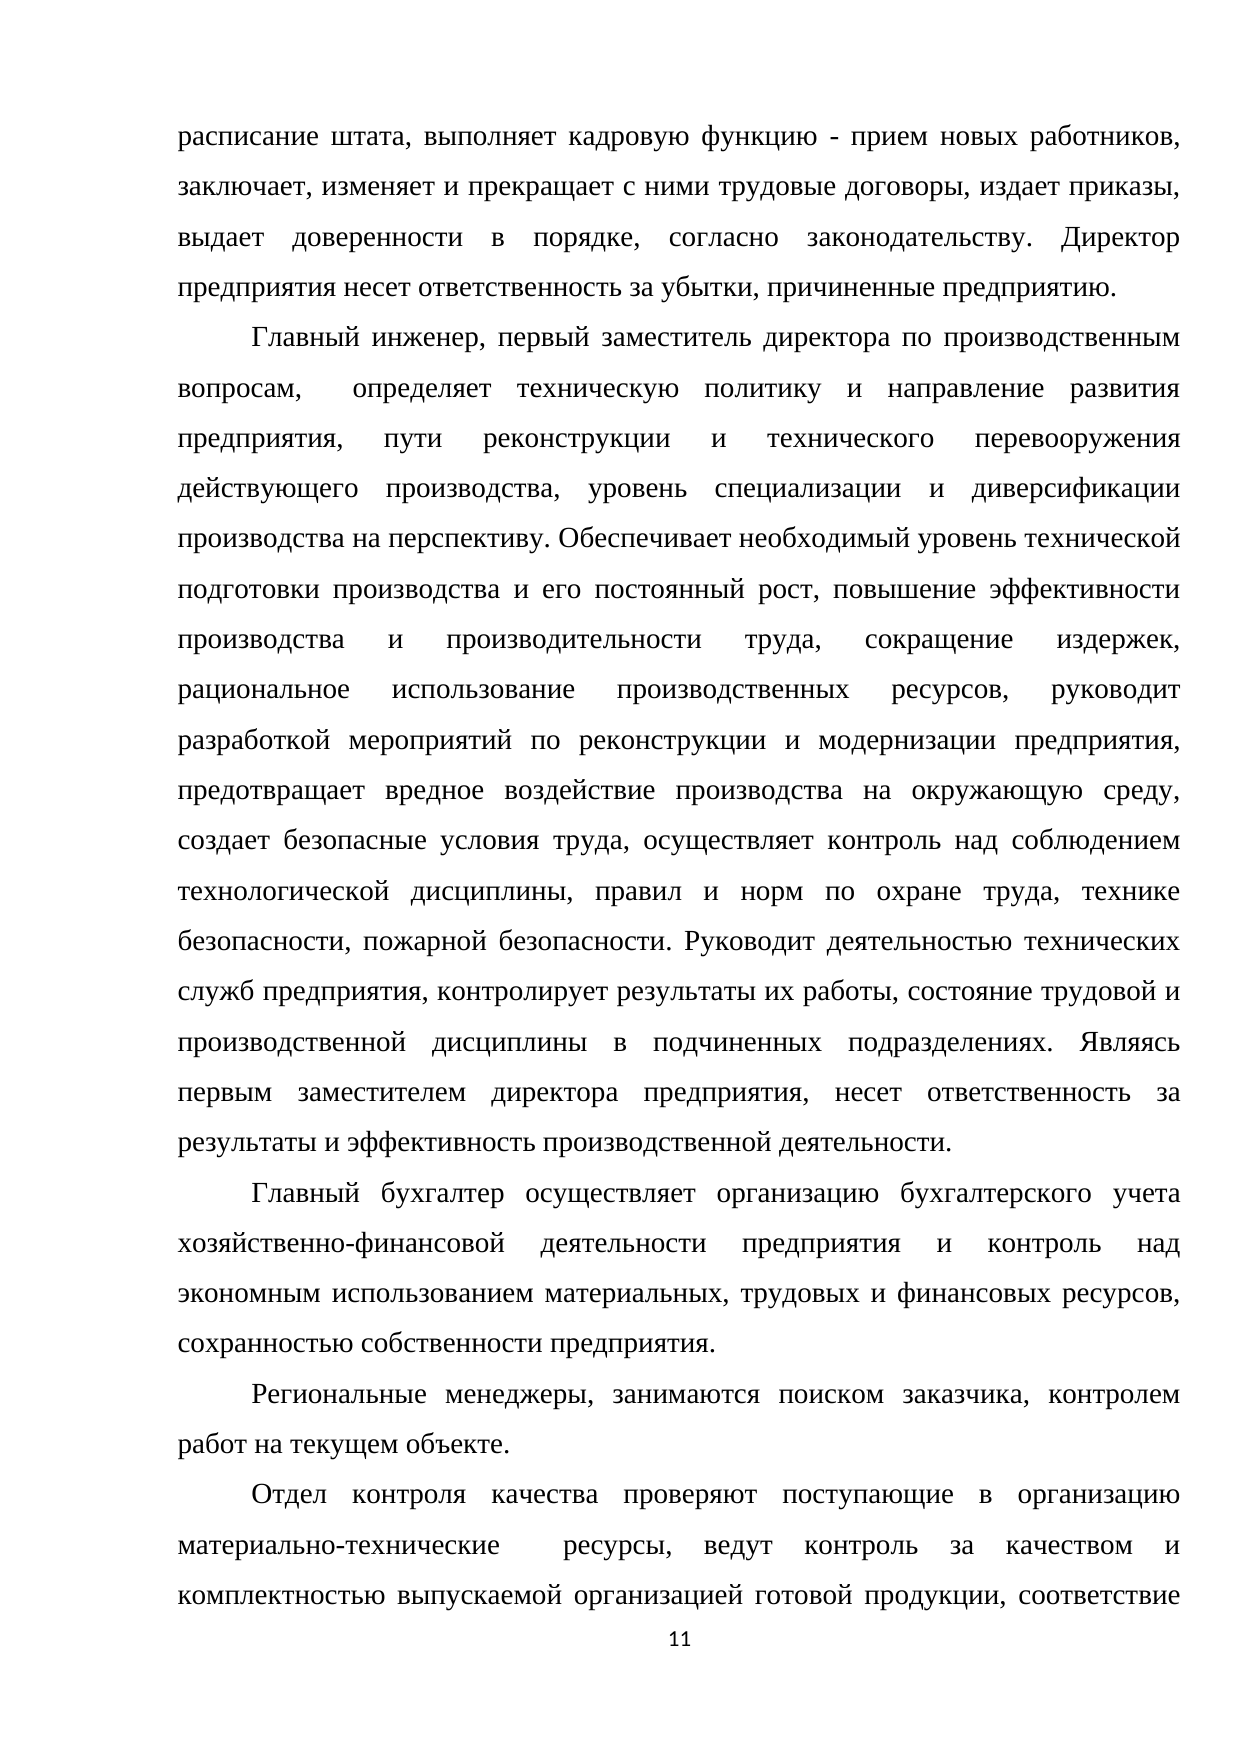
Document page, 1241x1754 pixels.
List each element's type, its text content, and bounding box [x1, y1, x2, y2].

text Региональные менеджеры, занимаются поиском заказчика, контролем работ на текущем объекте. [177, 1376, 1181, 1460]
text Главный инженер, первый заместитель директора по производственным вопросам, определяет техническую политику и направление развития предприятия, пути реконструкции и технического перевооружения действующего производства, уровень специализации и диверсификации производства на перспективу. Обеспечивает необходимый уровень технической подготовки производства и его постоянный рост, повышение эффективности производства и производительности труда, сокращение издержек, рациональное использование производственных ресурсов, руководит разработкой мероприятий по реконструкции и модернизации предприятия, предотвращает вредное воздействие производства на окружающую среду, создает безопасные условия труда, осуществляет контроль над соблюдением технологической дисциплины, правил и норм по охране труда, технике безопасности, пожарной безопасности. Руководит деятельностью технических служб предприятия, контролирует результаты их работы, состояние трудовой и производственной дисциплины в подчиненных подразделениях. Являясь первым заместителем директора предприятия, несет ответственность за результаты и эффективность производственной деятельности. [177, 319, 1181, 1158]
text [177, 1477, 1181, 1611]
text Главный бухгалтер осуществляет организацию бухгалтерского учета хозяйственно-финансовой деятельности предприятия и контроль над экономным использованием материальных, трудовых и финансовых ресурсов, сохранностью собственности предприятия. [177, 1175, 1181, 1359]
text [177, 118, 1181, 303]
